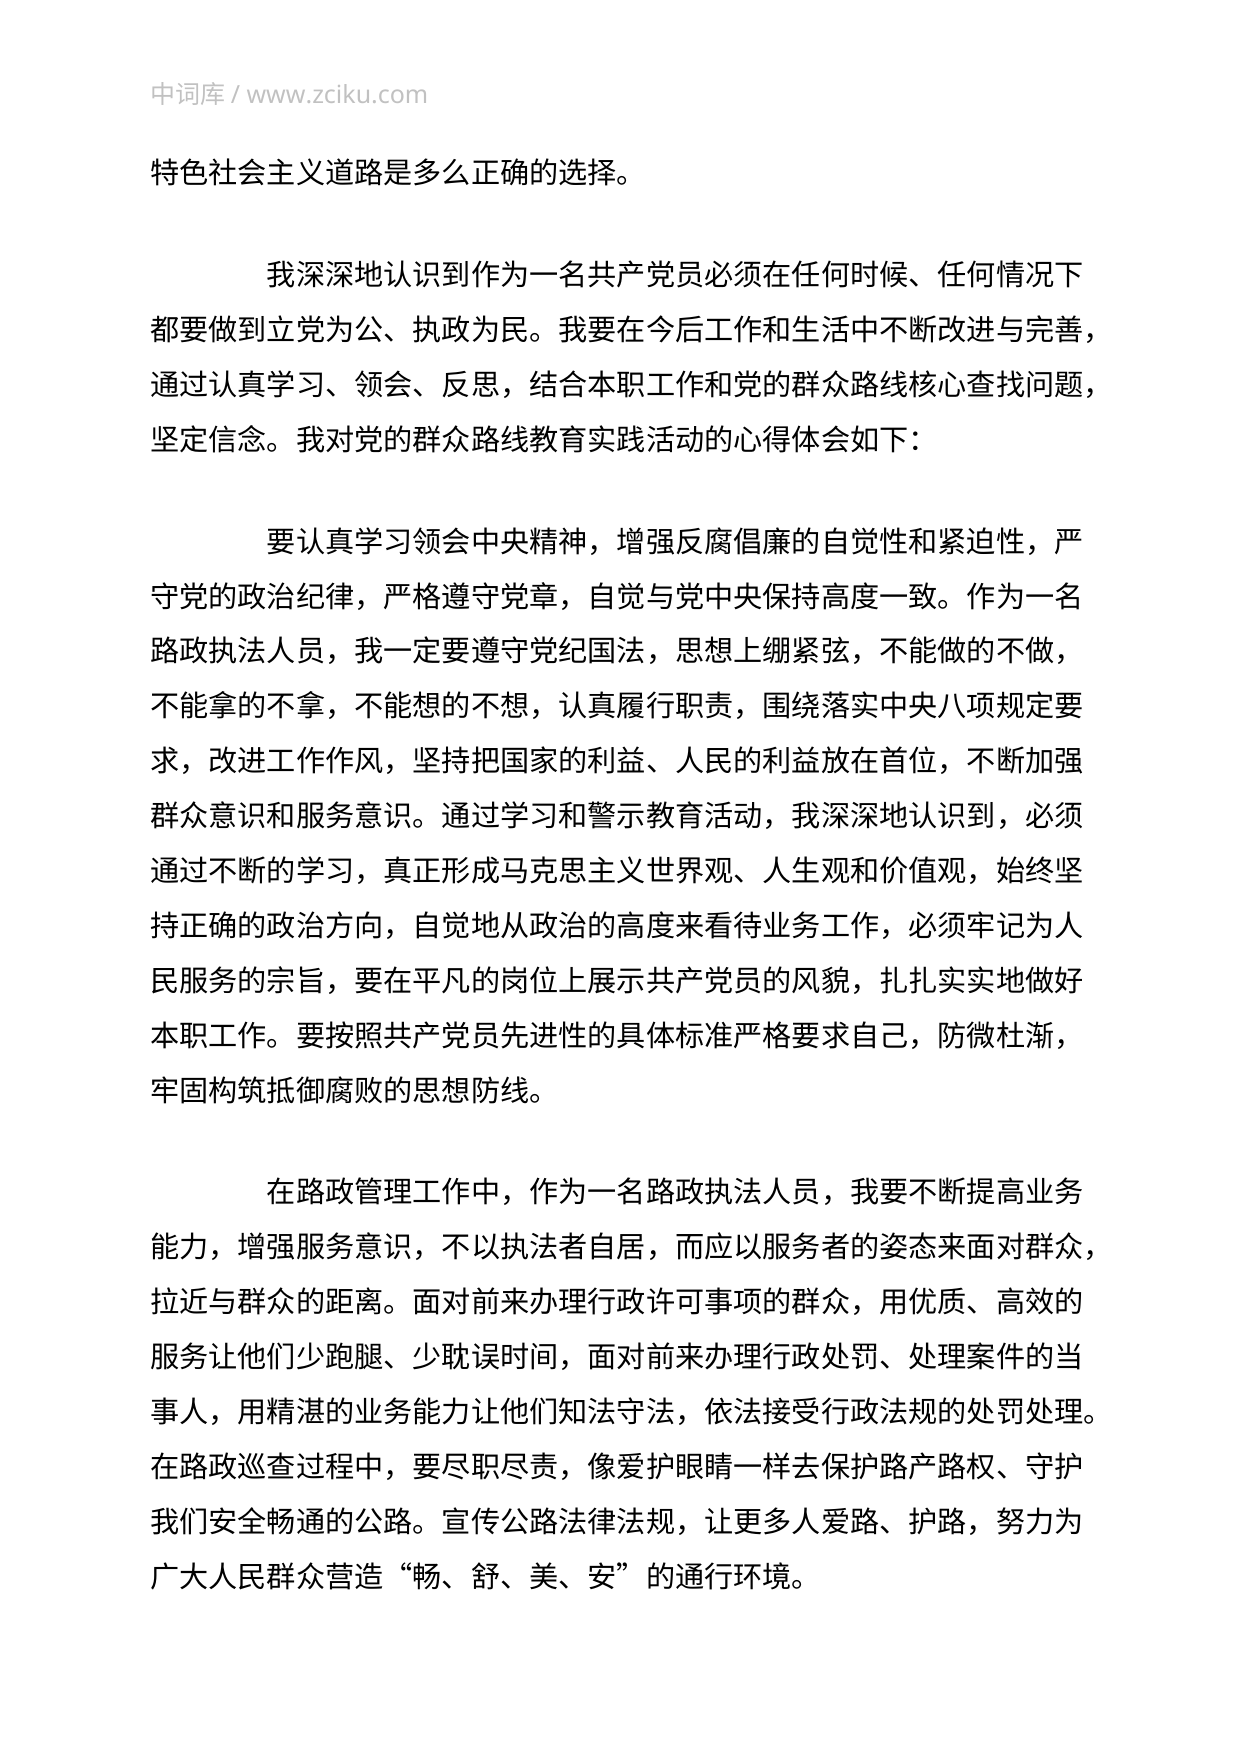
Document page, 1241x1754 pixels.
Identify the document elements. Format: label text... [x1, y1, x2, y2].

text 我深深地认识到作为一名共产党员必须在任何时候、任何情况下都要做到立党为公、执政为民。我要在今后工作和生活中不断改进与完善，通过认真学习、领会、反思，结合本职工作和党的群众路线核心查找问题，坚定信念。我对党的群众路线教育实践活动的心得体会如下： [150, 252, 1090, 459]
text 在路政管理工作中，作为一名路政执法人员，我要不断提高业务能力，增强服务意识，不以执法者自居，而应以服务者的姿态来面对群众，拉近与群众的距离。面对前来办理行政许可事项的群众，用优质、高效的服务让他们少跑腿、少耽误时间，面对前来办理行政处罚、处理案件的当事人，用精湛的业务能力让他们知法守法，依法接受行政法规的处罚处理。在路政巡查过程中，要尽职尽责，像爱护眼睛一样去保护路产路权、守护我们安全畅通的公路。宣传公路法律法规，让更多人爱路、护路，努力为广大人民群众营造“畅、舒、美、安”的通行环境。 [150, 1169, 1090, 1596]
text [150, 150, 1090, 192]
text 要认真学习领会中央精神，增强反腐倡廉的自觉性和紧迫性，严守党的政治纪律，严格遵守党章，自觉与党中央保持高度一致。作为一名路政执法人员，我一定要遵守党纪国法，思想上绷紧弦，不能做的不做，不能拿的不拿，不能想的不想，认真履行职责，围绕落实中央八项规定要求，改进工作作风，坚持把国家的利益、人民的利益放在首位，不断加强群众意识和服务意识。通过学习和警示教育活动，我深深地认识到，必须通过不断的学习，真正形成马克思主义世界观、人生观和价值观，始终坚持正确的政治方向，自觉地从政治的高度来看待业务工作，必须牢记为人民服务的宗旨，要在平凡的岗位上展示共产党员的风貌，扎扎实实地做好本职工作。要按照共产党员先进性的具体标准严格要求自己，防微杜渐，牢固构筑抵御腐败的思想防线。 [150, 518, 1090, 1109]
